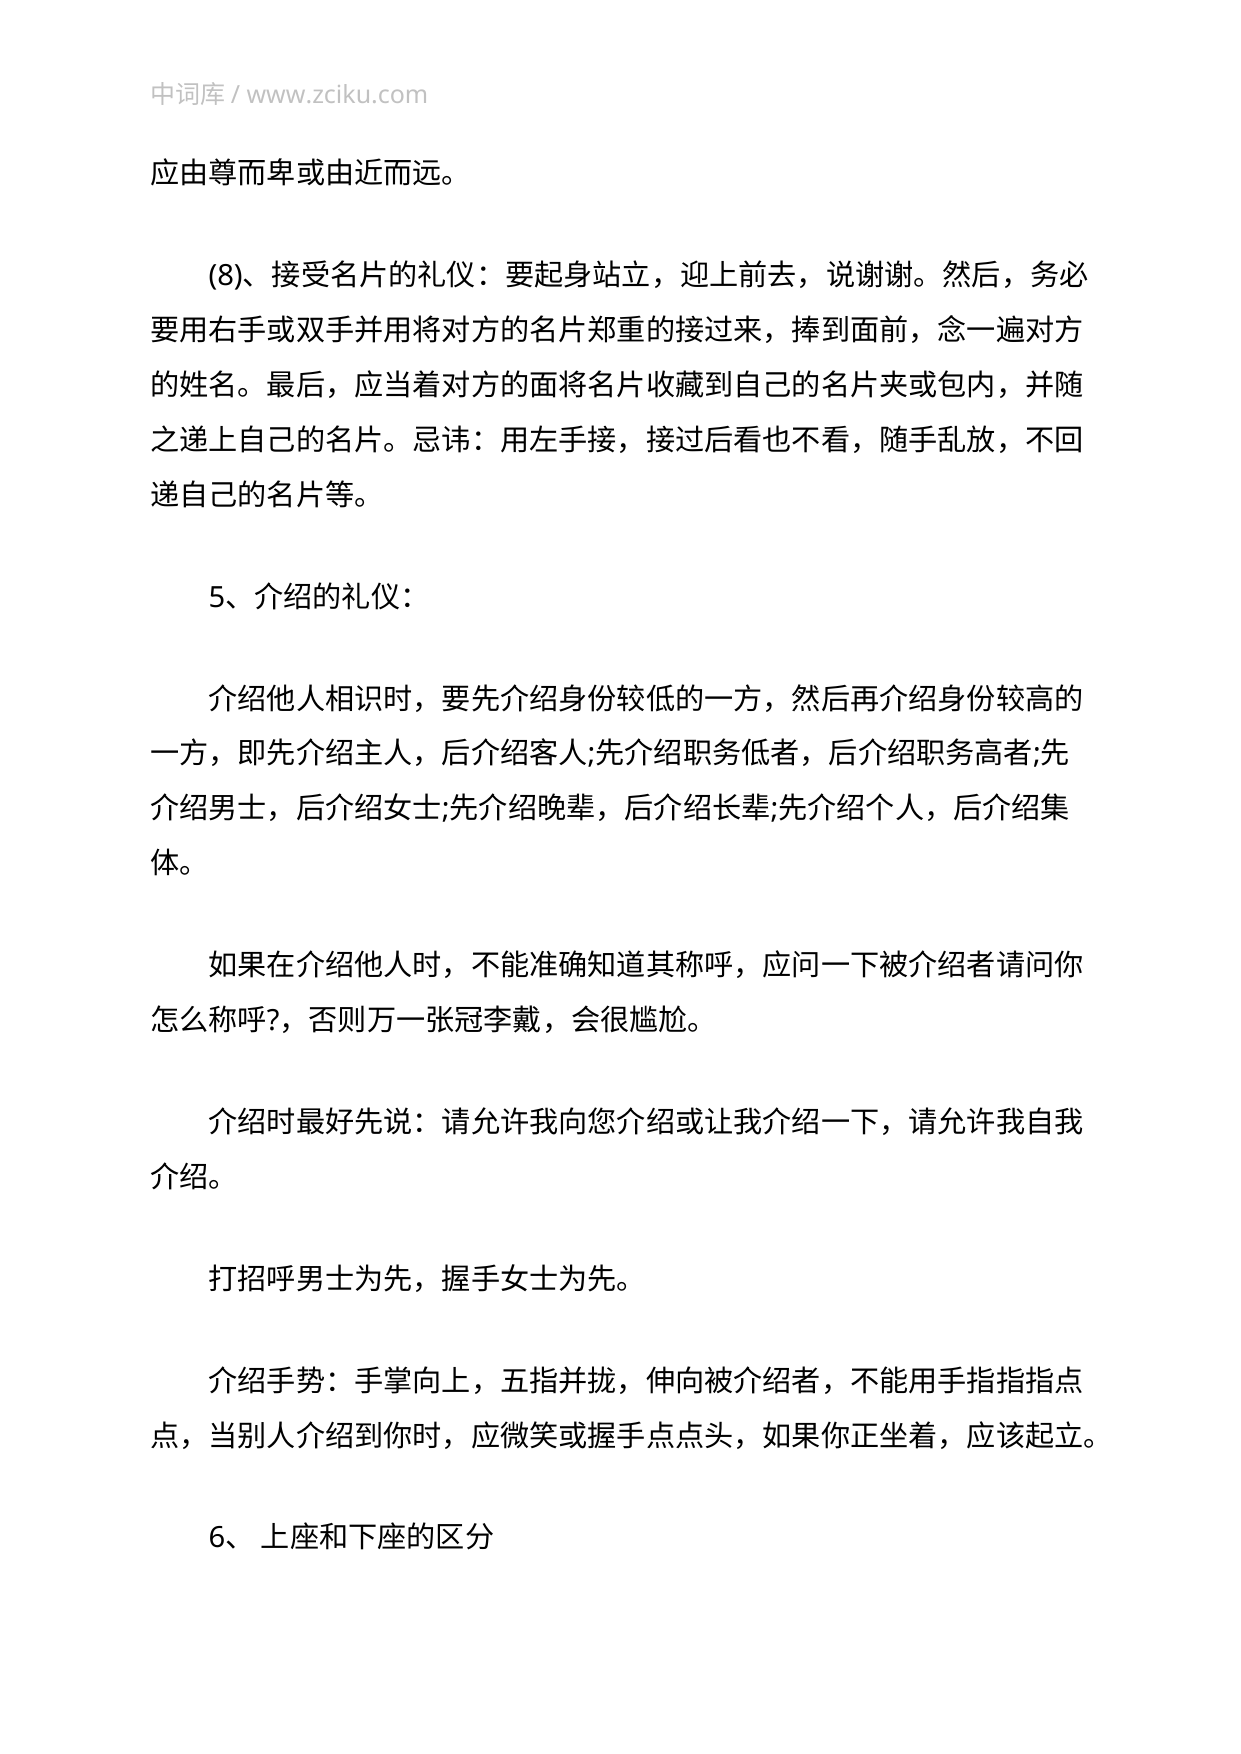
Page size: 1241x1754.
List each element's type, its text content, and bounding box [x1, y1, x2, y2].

text 6、 上座和下座的区分 [150, 1514, 1090, 1556]
text 介绍时最好先说：请允许我向您介绍或让我介绍一下，请允许我自我介绍。 [150, 1099, 1090, 1196]
text (8)、接受名片的礼仪：要起身站立，迎上前去，说谢谢。然后，务必要用右手或双手并用将对方的名片郑重的接过来，捧到面前，念一遍对方的姓名。最后，应当着对方的面将名片收藏到自己的名片夹或包内，并随之递上自己的名片。忌讳：用左手接，接过后看也不看，随手乱放，不回递自己的名片等。 [150, 252, 1090, 514]
text 如果在介绍他人时，不能准确知道其称呼，应问一下被介绍者请问你怎么称呼?，否则万一张冠李戴，会很尴尬。 [150, 942, 1090, 1039]
text 5、介绍的礼仪： [150, 573, 1090, 616]
text 介绍他人相识时，要先介绍身份较低的一方，然后再介绍身份较高的一方，即先介绍主人，后介绍客人;先介绍职务低者，后介绍职务高者;先介绍男士，后介绍女士;先介绍晚辈，后介绍长辈;先介绍个人，后介绍集体。 [150, 675, 1090, 882]
text 打招呼男士为先，握手女士为先。 [150, 1255, 1090, 1298]
text 介绍手势：手掌向上，五指并拢，伸向被介绍者，不能用手指指指点点，当别人介绍到你时，应微笑或握手点点头，如果你正坐着，应该起立。 [150, 1357, 1090, 1454]
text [150, 150, 1090, 192]
